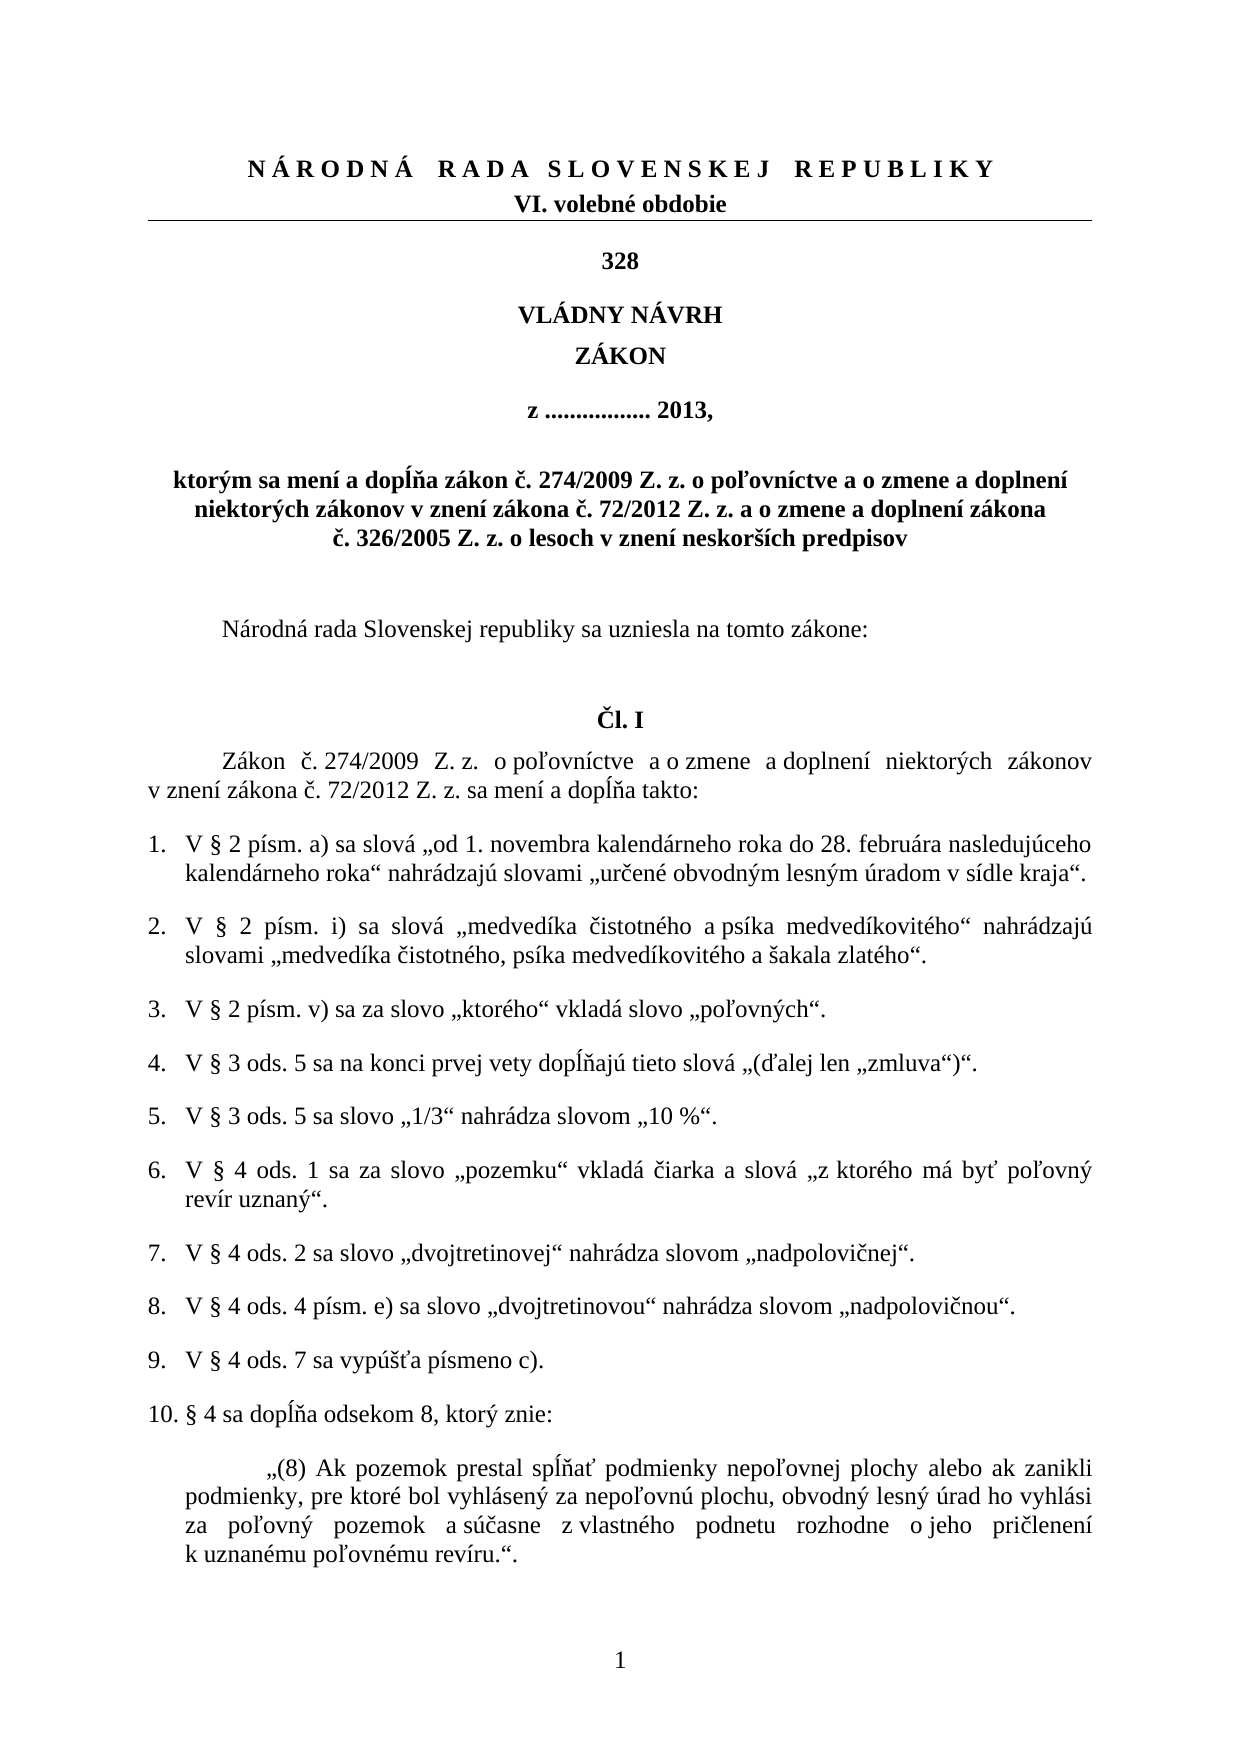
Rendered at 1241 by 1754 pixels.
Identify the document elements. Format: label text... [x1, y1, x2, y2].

list V § 3 ods. 5 sa slovo „1/3“ nahrádza slovom „10 %“. [148, 1101, 1092, 1130]
text N Á R O D N Á R A D A S L O V E N S K E J R E P U B L I K Y [148, 154, 1092, 183]
list V § 2 písm. v) sa za slovo „ktorého“ vkladá slovo „poľovných“. [148, 994, 1092, 1023]
text 328 [148, 246, 1092, 275]
text „(8) Ak pozemok prestal spĺňať podmienky nepoľovnej plochy alebo ak zanikli podmienky, pre ktoré bol vyhlásený za nepoľovnú plochu, obvodný lesný úrad ho vyhlási za poľovný pozemok a súčasne z vlastného podnetu rozhodne o jeho pričlenení k uznanému poľovnému revíru.“. [185, 1453, 1092, 1568]
text VI. volebné obdobie [148, 189, 1092, 220]
subtitle z ................. 2013, [148, 395, 1092, 424]
list V § 4 ods. 7 sa vypúšťa písmeno c). [148, 1345, 1092, 1374]
list V § 4 ods. 1 sa za slovo „pozemku“ vkladá čiarka a slová „z ktorého má byť poľovný revír uznaný“. [148, 1155, 1092, 1213]
list V § 3 ods. 5 sa na konci prvej vety dopĺňajú tieto slová „(ďalej len „zmluva“)“. [148, 1048, 1092, 1076]
list V § 2 písm. i) sa slová „medvedíka čistotného a psíka medvedíkovitého“ nahrádzajú slovami „medvedíka čistotného, psíka medvedíkovitého a šakala zlatého“. [148, 911, 1092, 969]
subtitle ZÁKON [148, 341, 1092, 370]
list V § 4 ods. 2 sa slovo „dvojtretinovej“ nahrádza slovom „nadpolovičnej“. [148, 1238, 1092, 1266]
list V § 2 písm. a) sa slová „od 1. novembra kalendárneho roka do 28. februára nasledujúceho kalendárneho roka“ nahrádzajú slovami „určené obvodným lesným úradom v sídle kraja“. [148, 829, 1092, 886]
subtitle ktorým sa mení a dopĺňa zákon č. 274/2009 Z. z. o poľovníctve a o zmene a doplnení niektorých zákonov v znení zákona č. 72/2012 Z. z. a o zmene a doplnení zákona č. 326/2005 Z. z. o lesoch v znení neskorších predpisov [148, 465, 1092, 551]
text Národná rada Slovenskej republiky sa uzniesla na tomto zákone: [148, 614, 1092, 643]
list § 4 sa dopĺňa odsekom 8, ktorý znie: [148, 1399, 1092, 1428]
text Zákon č. 274/2009 Z. z. o poľovníctve a o zmene a doplnení niektorých zákonov v znení zákona č. 72/2012 Z. z. sa mení a dopĺňa takto: [148, 746, 1092, 804]
list V § 4 ods. 4 písm. e) sa slovo „dvojtretinovou“ nahrádza slovom „nadpolovičnou“. [148, 1291, 1092, 1320]
text VLÁDNY NÁVRH [148, 300, 1092, 329]
subtitle Čl. I [148, 705, 1092, 734]
